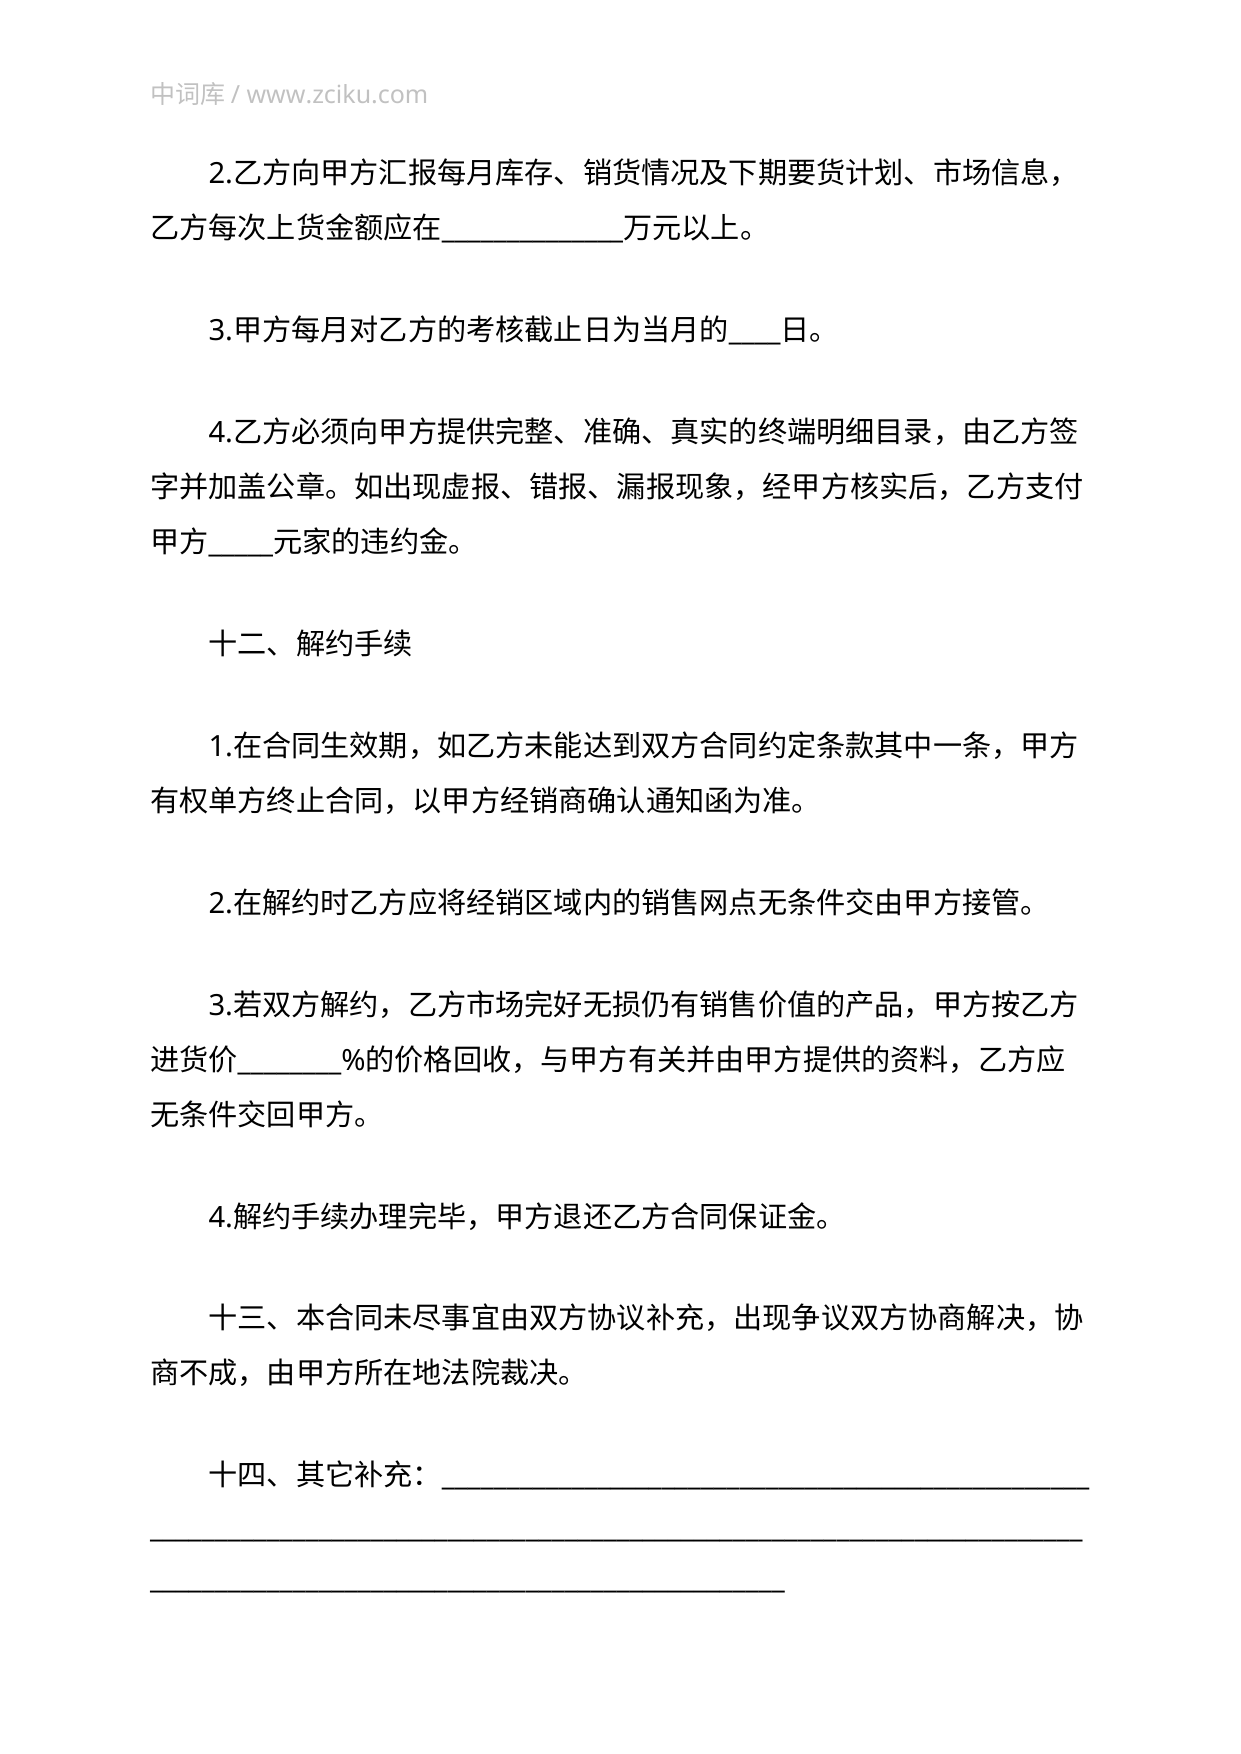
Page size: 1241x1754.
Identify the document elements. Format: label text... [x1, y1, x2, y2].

text 4.解约手续办理完毕，甲方退还乙方合同保证金。 [150, 1193, 1090, 1236]
text 4.乙方必须向甲方提供完整、准确、真实的终端明细目录，由乙方签字并加盖公章。如出现虚报、错报、漏报现象，经甲方核实后，乙方支付甲方_____元家的违约金。 [150, 409, 1090, 561]
text 3.甲方每月对乙方的考核截止日为当月的____日。 [150, 307, 1090, 349]
text 3.若双方解约，乙方市场完好无损仍有销售价值的产品，甲方按乙方进货价________%的价格回收，与甲方有关并由甲方提供的资料，乙方应无条件交回甲方。 [150, 981, 1090, 1134]
text 十四、其它补充：___________________________________________________________________________________________________________________________________________________________________________ [150, 1452, 1090, 1597]
text 十三、本合同未尽事宜由双方协议补充，出现争议双方协商解决，协商不成，由甲方所在地法院裁决。 [150, 1295, 1090, 1392]
text 2.乙方向甲方汇报每月库存、销货情况及下期要货计划、市场信息，乙方每次上货金额应在______________万元以上。 [150, 150, 1090, 247]
text 十二、解约手续 [150, 621, 1090, 663]
text 1.在合同生效期，如乙方未能达到双方合同约定条款其中一条，甲方有权单方终止合同，以甲方经销商确认通知函为准。 [150, 723, 1090, 820]
text 2.在解约时乙方应将经销区域内的销售网点无条件交由甲方接管。 [150, 879, 1090, 922]
